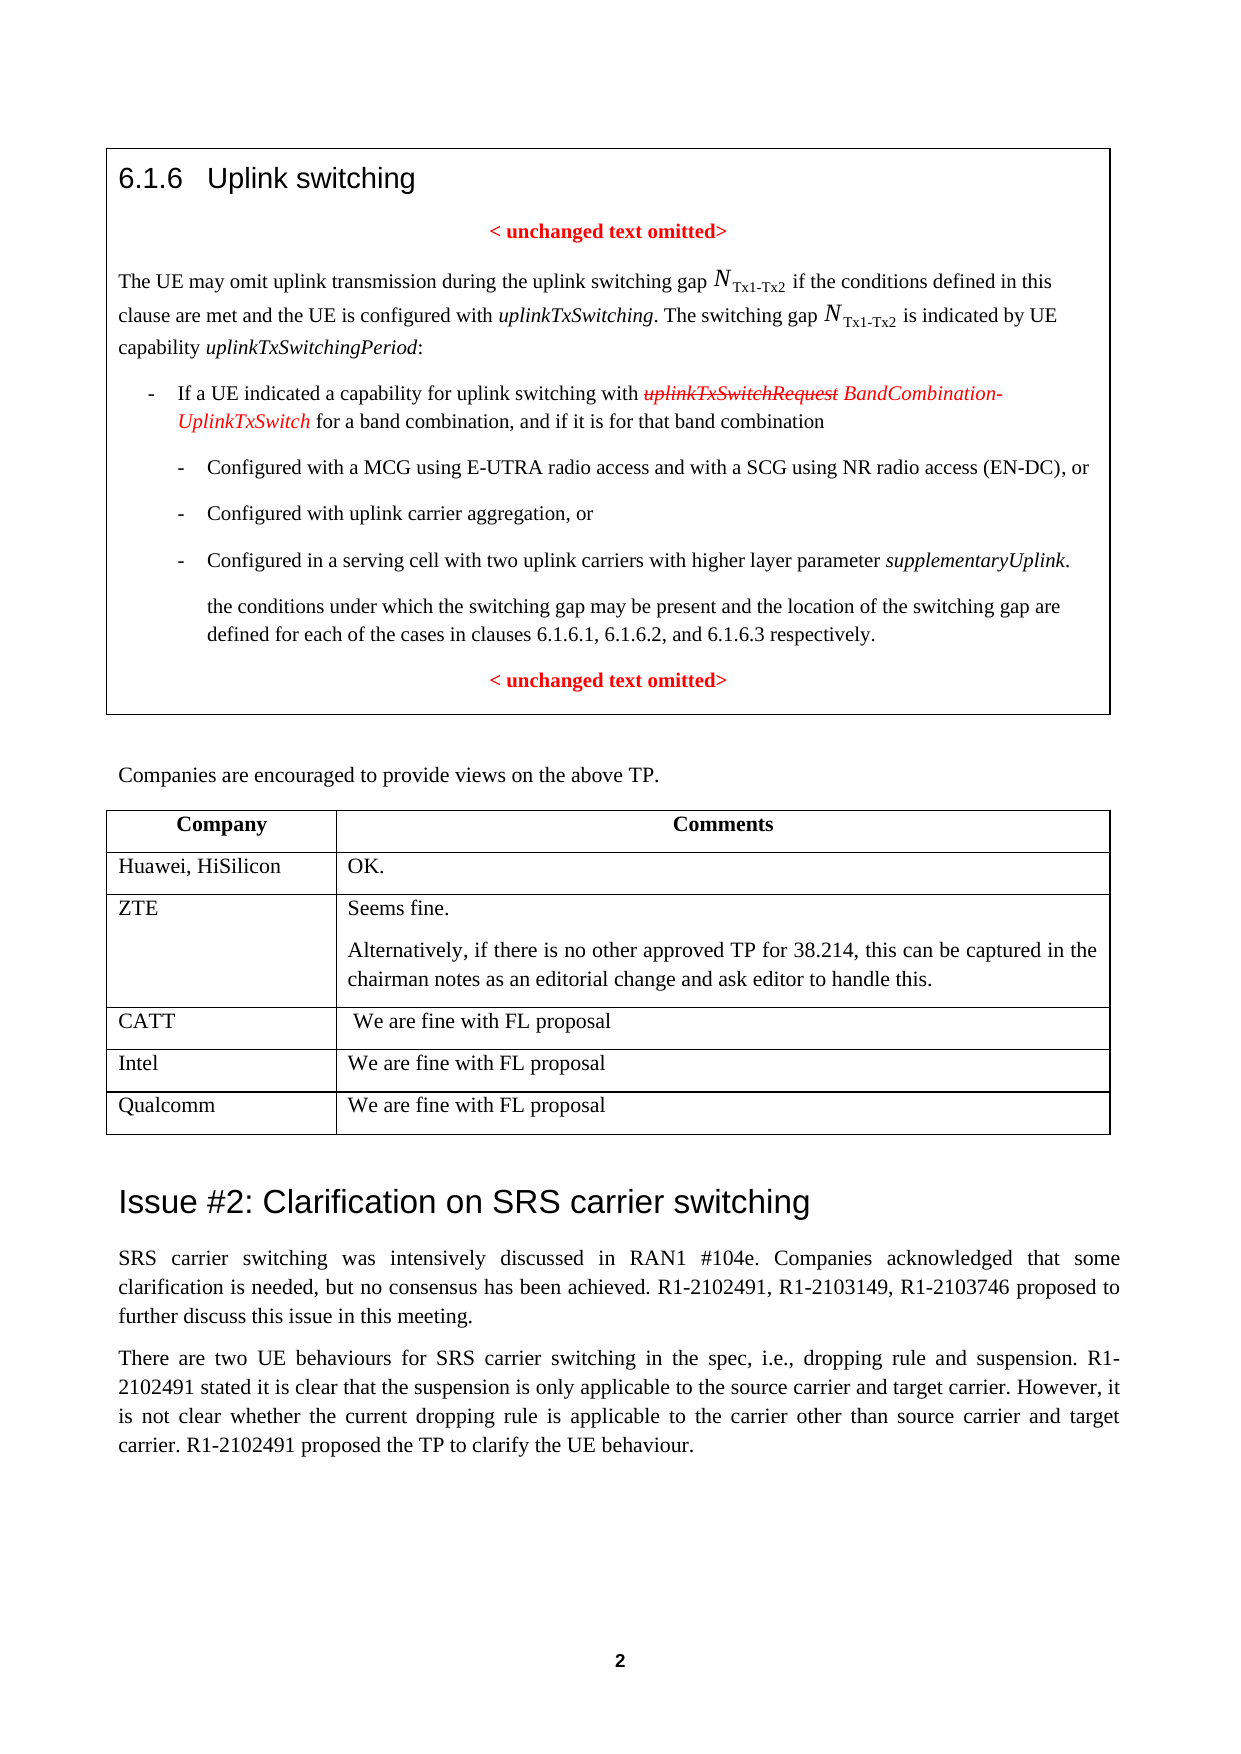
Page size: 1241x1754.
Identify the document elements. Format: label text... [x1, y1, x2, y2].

subtitle Issue #2: Clarification on SRS carrier switching [118, 1182, 1122, 1221]
table_header Company [107, 811, 336, 852]
table_header Comments [337, 811, 1109, 852]
table_cell Intel [107, 1050, 336, 1091]
table_cell Seems fine. Alternatively, if there is no other approved TP for 38.214, this can be captured in the chairman notes as an editorial change and ask editor to handle this. [337, 895, 1109, 1007]
table_cell We are fine with FL proposal [337, 1008, 1109, 1049]
table_cell OK. [337, 853, 1109, 894]
table_header 6.1.6 Uplink switching < unchanged text omitted> The UE may omit uplink transmission during the uplink switching gap if the conditions defined in this clause are met and the UE is configured with uplinkTxSwitching. The switching gap is indicated by UE capability uplinkTxSwitchingPeriod: - If a UE indicated a capability for uplink switching with uplinkTxSwitchRequest BandCombination-UplinkTxSwitch for a band combination, and if it is for that band combination - Configured with a MCG using E-UTRA radio access and with a SCG using NR radio access (EN-DC), or - Configured with uplink carrier aggregation, or - Configured in a serving cell with two uplink carriers with higher layer parameter supplementaryUplink. the conditions under which the switching gap may be present and the location of the switching gap are defined for each of the cases in clauses 6.1.6.1, 6.1.6.2, and 6.1.6.3 respectively. < unchanged text omitted> [107, 149, 1109, 714]
table_cell Huawei, HiSilicon [107, 853, 336, 894]
text Companies are encouraged to provide views on the above TP. [118, 762, 1122, 787]
text There are two UE behaviours for SRS carrier switching in the spec, i.e., dropping rule and suspension. R1-2102491 stated it is clear that the suspension is only applicable to the source carrier and target carrier. However, it is not clear whether the current dropping rule is applicable to the carrier other than source carrier and target carrier. R1-2102491 proposed the TP to clarify the UE behaviour. [118, 1345, 1122, 1457]
table_cell We are fine with FL proposal [337, 1093, 1109, 1134]
table_cell ZTE [107, 895, 336, 1007]
table_cell CATT [107, 1008, 336, 1049]
text SRS carrier switching was intensively discussed in RAN1 #104e. Companies acknowledged that some clarification is needed, but no consensus has been achieved. R1-2102491, R1-2103149, R1-2103746 proposed to further discuss this issue in this meeting. [118, 1245, 1122, 1328]
table_cell Qualcomm [107, 1093, 336, 1134]
table_cell We are fine with FL proposal [337, 1050, 1109, 1091]
